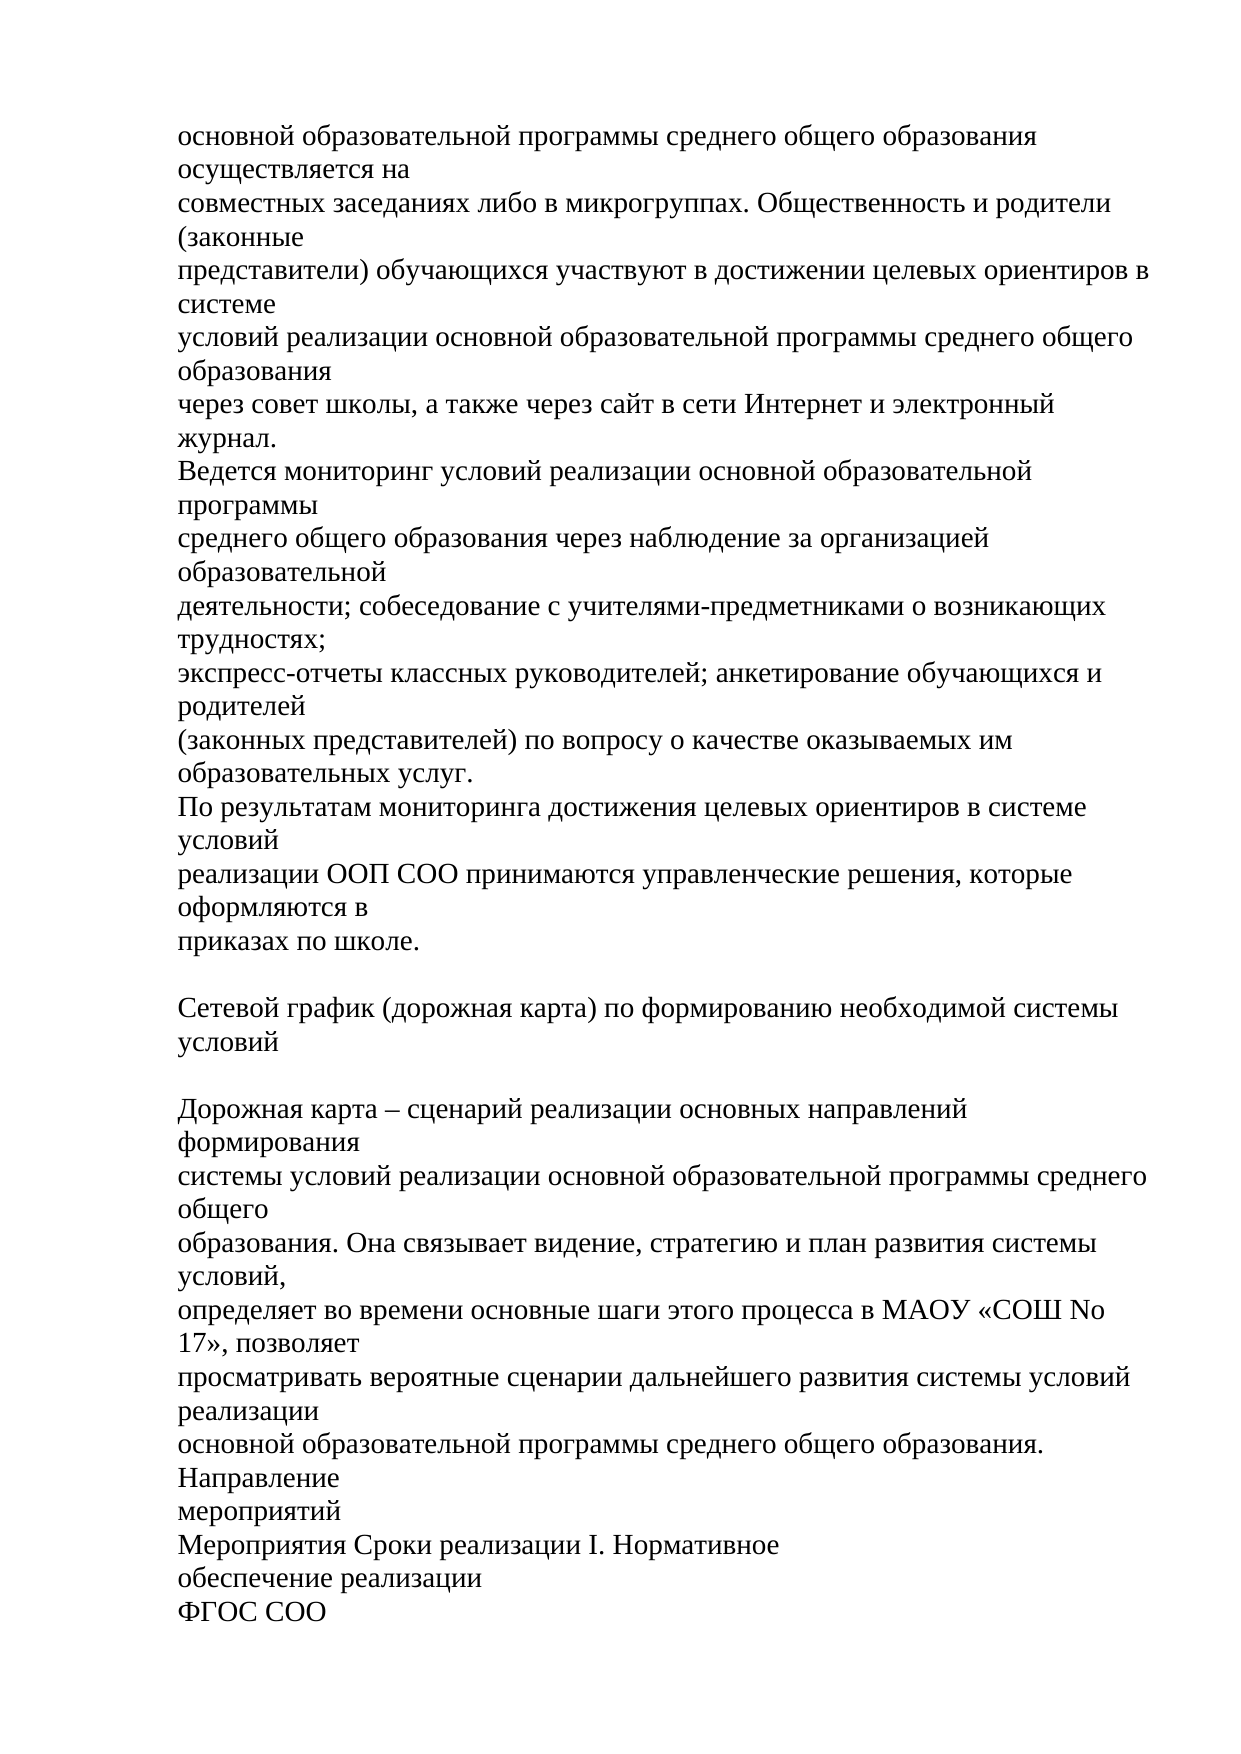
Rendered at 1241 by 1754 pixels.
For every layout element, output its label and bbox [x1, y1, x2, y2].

text [177, 118, 1152, 1627]
